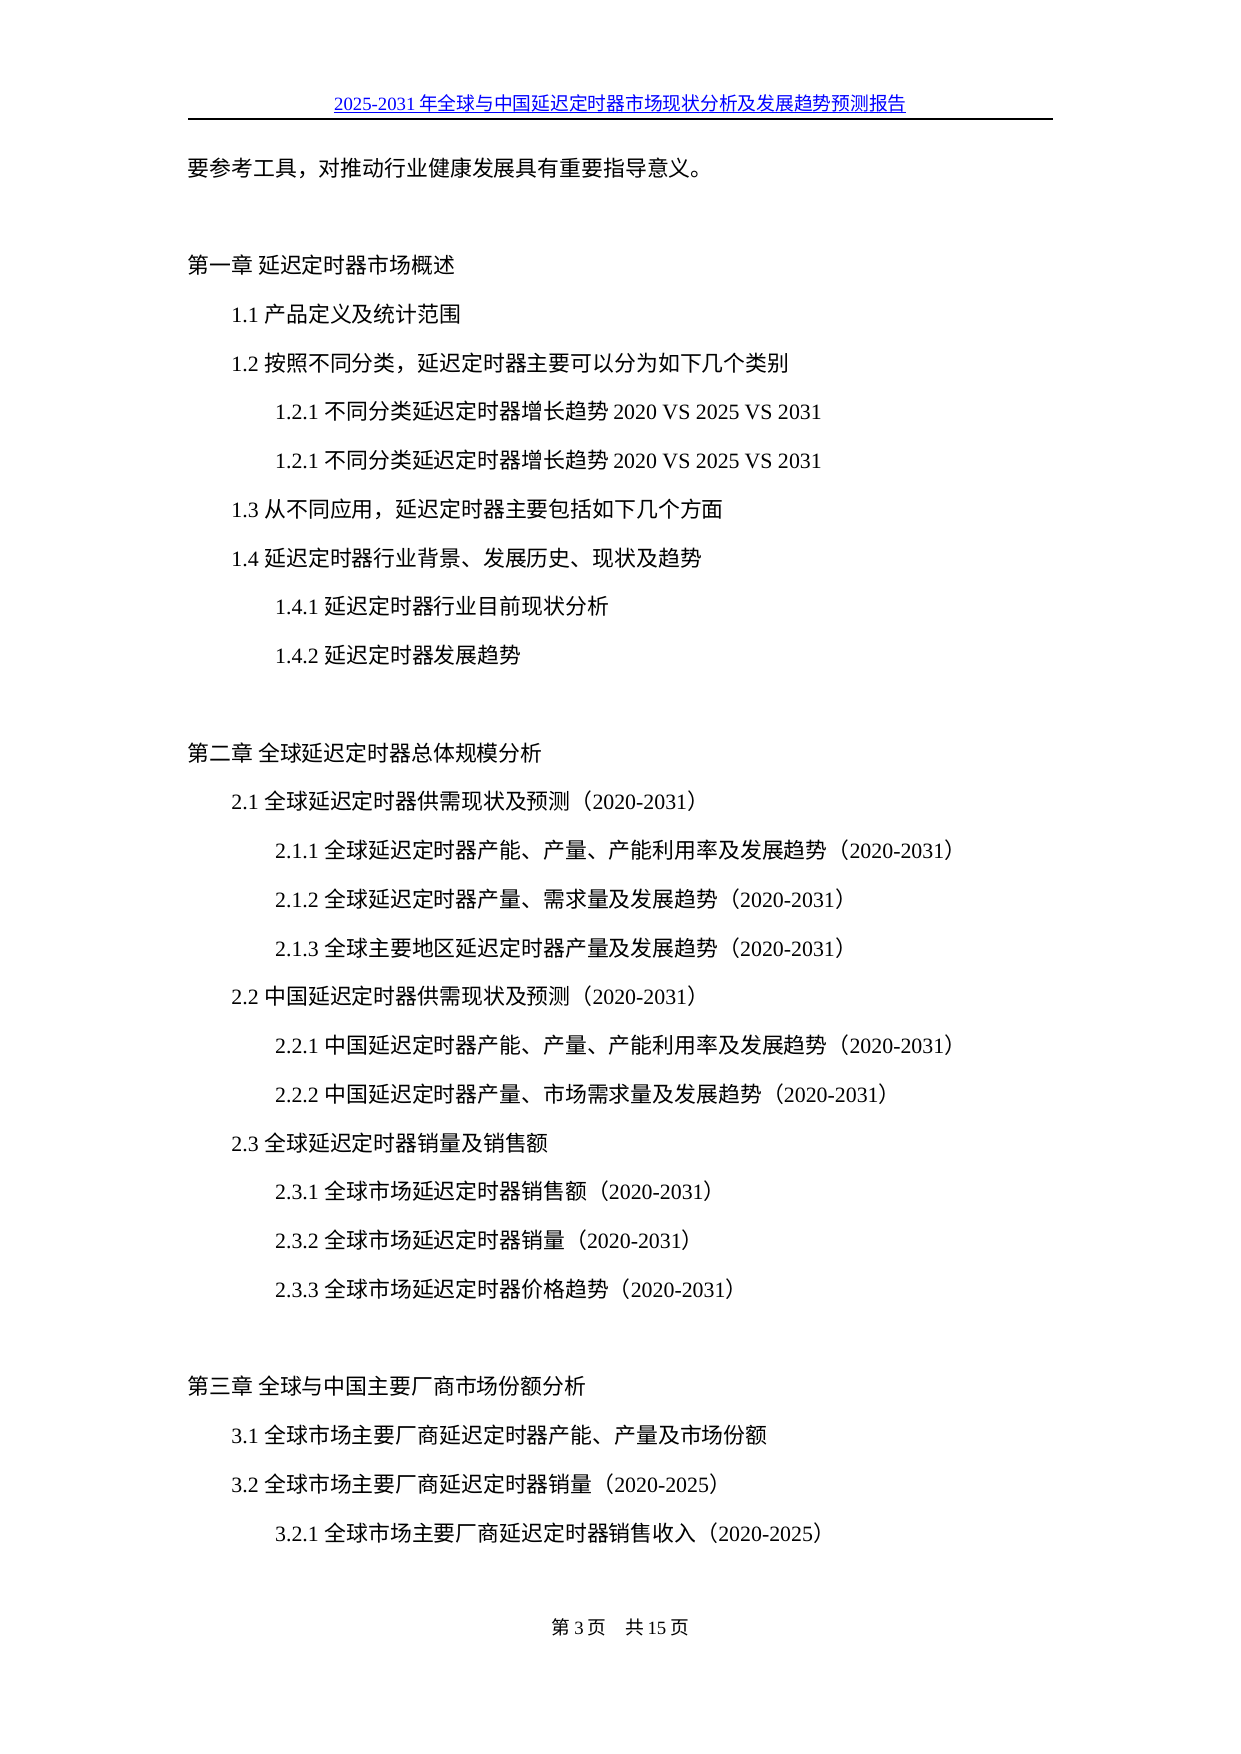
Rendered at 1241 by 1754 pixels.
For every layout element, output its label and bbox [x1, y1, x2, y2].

text [187, 150, 1053, 1548]
